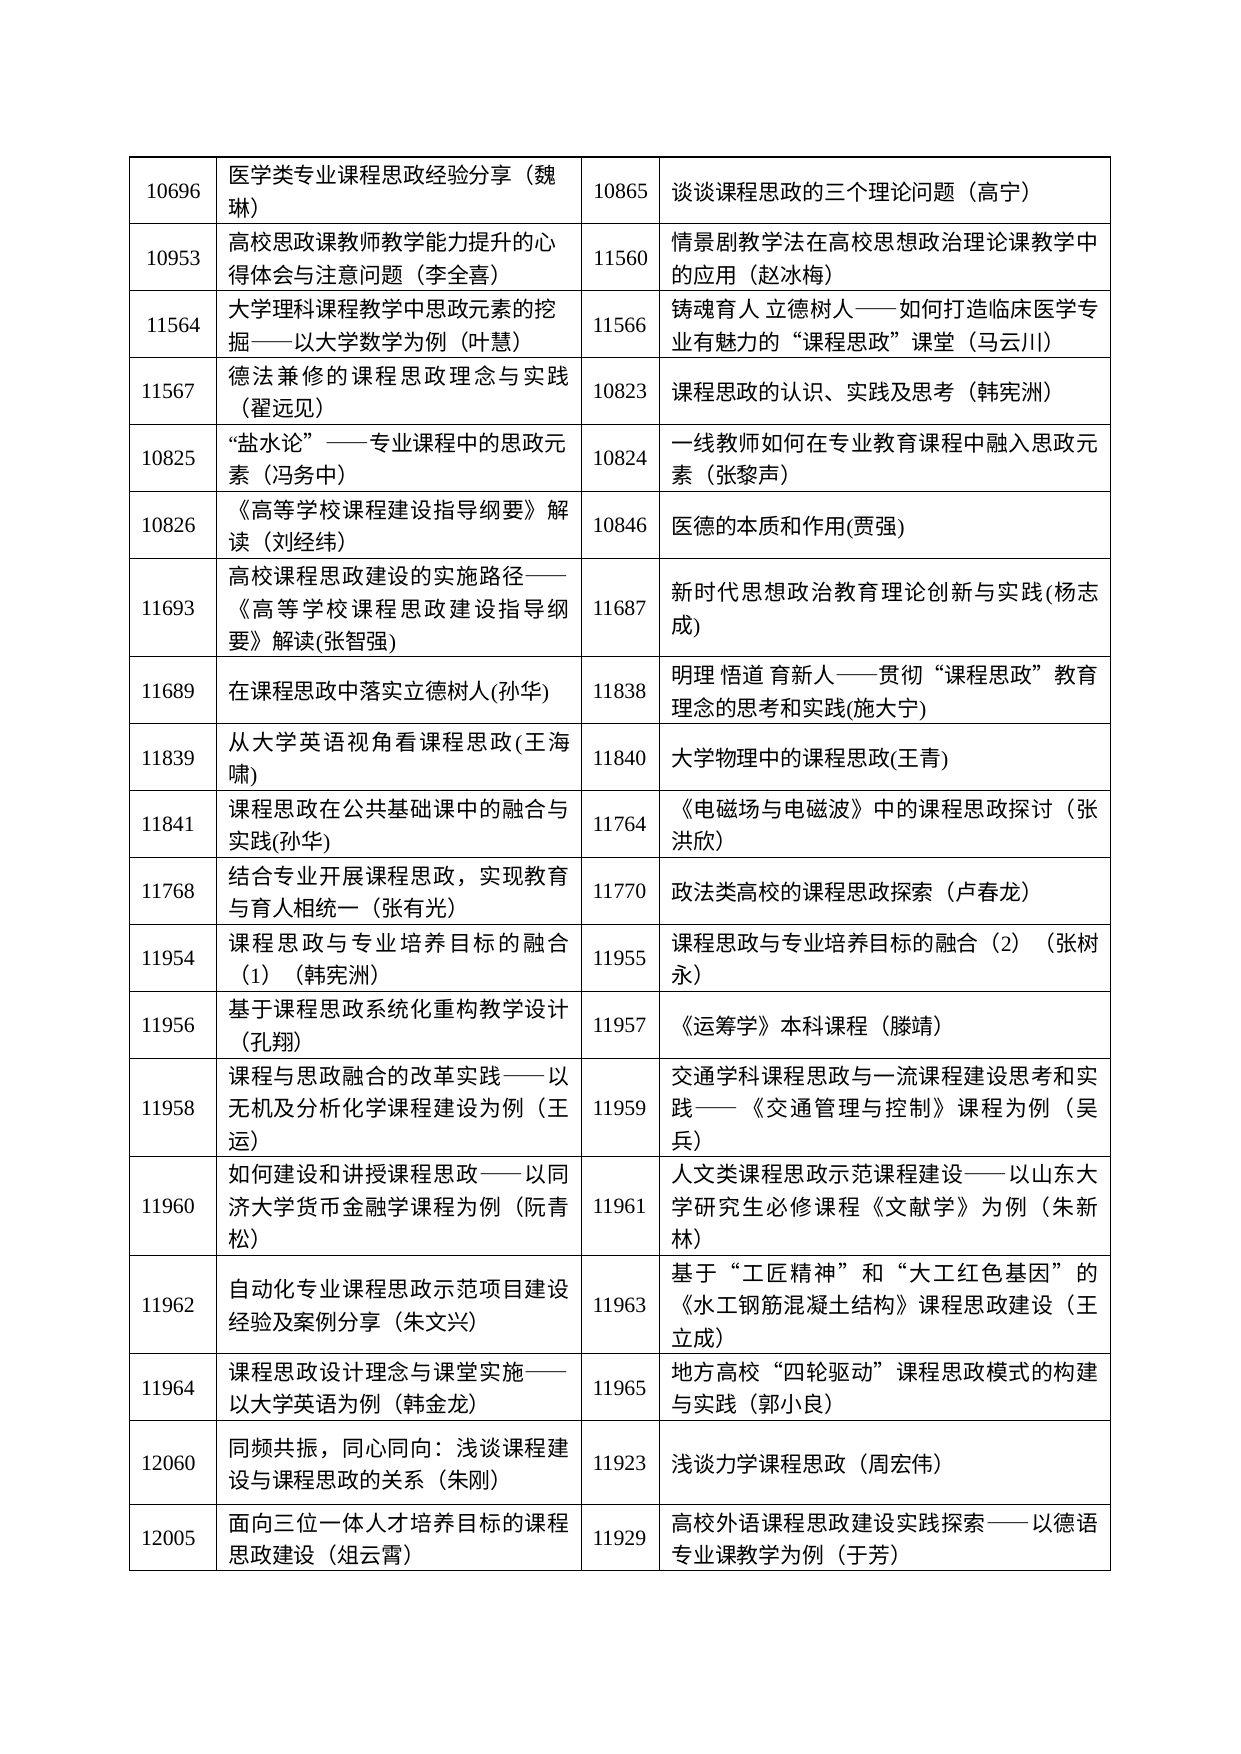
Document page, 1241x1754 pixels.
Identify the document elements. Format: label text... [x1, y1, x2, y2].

table_cell 自动化专业课程思政示范项目建设经验及案例分享（朱文兴） [217, 1256, 581, 1353]
table_cell 11564 [130, 291, 216, 357]
table_cell 11689 [130, 657, 216, 723]
table_cell 12005 [130, 1505, 216, 1570]
table_cell 11687 [582, 559, 659, 656]
table_cell 高校课程思政建设的实施路径——《高等学校课程思政建设指导纲要》解读(张智强) [217, 559, 581, 656]
table_cell 情景剧教学法在高校思想政治理论课教学中的应用（赵冰梅） [660, 224, 1110, 290]
table_cell 《电磁场与电磁波》中的课程思政探讨（张洪欣） [660, 791, 1110, 857]
table_cell “盐水论”——专业课程中的思政元素（冯务中） [217, 425, 581, 491]
table_cell 医德的本质和作用(贾强) [660, 492, 1110, 558]
table_cell 11768 [130, 858, 216, 924]
table_cell 浅谈力学课程思政（周宏伟） [660, 1421, 1110, 1504]
table_cell 人文类课程思政示范课程建设——以山东大学研究生必修课程《文献学》为例（朱新林） [660, 1157, 1110, 1254]
table_cell 谈谈课程思政的三个理论问题（高宁） [660, 158, 1110, 223]
table_cell 11764 [582, 791, 659, 857]
table_cell 11566 [582, 291, 659, 357]
table_cell 11965 [582, 1354, 659, 1420]
table_cell 11958 [130, 1059, 216, 1156]
table_cell 11929 [582, 1505, 659, 1570]
table_cell 课程思政设计理念与课堂实施——以大学英语为例（韩金龙） [217, 1354, 581, 1420]
table_cell 在课程思政中落实立德树人(孙华) [217, 657, 581, 723]
table_cell 课程思政与专业培养目标的融合（1）（韩宪洲） [217, 925, 581, 991]
table_cell 地方高校“四轮驱动”课程思政模式的构建与实践（郭小良） [660, 1354, 1110, 1420]
table_cell 11959 [582, 1059, 659, 1156]
table_cell 10826 [130, 492, 216, 558]
table_cell 11963 [582, 1256, 659, 1353]
table_cell 11960 [130, 1157, 216, 1254]
table_cell 11923 [582, 1421, 659, 1504]
table_cell 交通学科课程思政与一流课程建设思考和实践——《交通管理与控制》课程为例（吴兵） [660, 1059, 1110, 1156]
table_cell 11955 [582, 925, 659, 991]
table_cell 10865 [582, 158, 659, 223]
table_cell 11567 [130, 358, 216, 424]
table_cell 课程与思政融合的改革实践——以无机及分析化学课程建设为例（王运） [217, 1059, 581, 1156]
table_cell 11957 [582, 992, 659, 1057]
table_cell 11838 [582, 657, 659, 723]
table_cell 课程思政与专业培养目标的融合（2）（张树永） [660, 925, 1110, 991]
table_cell 11956 [130, 992, 216, 1057]
table_cell 11840 [582, 724, 659, 790]
table_cell 11964 [130, 1354, 216, 1420]
table_cell 《高等学校课程建设指导纲要》解读（刘经纬） [217, 492, 581, 558]
table_cell 如何建设和讲授课程思政——以同济大学货币金融学课程为例（阮青松） [217, 1157, 581, 1254]
table_cell 明理 悟道 育新人——贯彻“课程思政”教育理念的思考和实践(施大宁) [660, 657, 1110, 723]
table_cell 政法类高校的课程思政探索（卢春龙） [660, 858, 1110, 924]
table_cell 德法兼修的课程思政理念与实践（翟远见） [217, 358, 581, 424]
table_cell 面向三位一体人才培养目标的课程思政建设（俎云霄） [217, 1505, 581, 1570]
table_cell 11961 [582, 1157, 659, 1254]
table_cell 10696 [130, 158, 216, 223]
table_cell 11560 [582, 224, 659, 290]
table_cell 11841 [130, 791, 216, 857]
table_cell 同频共振，同心同向：浅谈课程建设与课程思政的关系（朱刚） [217, 1421, 581, 1504]
table_cell 医学类专业课程思政经验分享（魏琳） [217, 158, 581, 223]
table_cell 10825 [130, 425, 216, 491]
table_cell 新时代思想政治教育理论创新与实践(杨志成) [660, 559, 1110, 656]
table_cell 10846 [582, 492, 659, 558]
table_cell 高校外语课程思政建设实践探索——以德语专业课教学为例（于芳） [660, 1505, 1110, 1570]
table_cell 大学物理中的课程思政(王青) [660, 724, 1110, 790]
table_cell 11770 [582, 858, 659, 924]
table_cell 大学理科课程教学中思政元素的挖掘——以大学数学为例（叶慧） [217, 291, 581, 357]
table_cell 10824 [582, 425, 659, 491]
table_cell 10953 [130, 224, 216, 290]
table_cell 结合专业开展课程思政，实现教育与育人相统一（张有光） [217, 858, 581, 924]
table_cell 《运筹学》本科课程（滕靖） [660, 992, 1110, 1057]
table_cell 基于“工匠精神”和“大工红色基因”的《水工钢筋混凝土结构》课程思政建设（王立成） [660, 1256, 1110, 1353]
table_cell 课程思政在公共基础课中的融合与实践(孙华) [217, 791, 581, 857]
table_cell 从大学英语视角看课程思政(王海啸) [217, 724, 581, 790]
table_cell 10823 [582, 358, 659, 424]
table_cell 基于课程思政系统化重构教学设计（孔翔） [217, 992, 581, 1057]
table_cell 铸魂育人 立德树人——如何打造临床医学专业有魅力的“课程思政”课堂（马云川） [660, 291, 1110, 357]
table_cell 11839 [130, 724, 216, 790]
table_cell 12060 [130, 1421, 216, 1504]
table_cell 11693 [130, 559, 216, 656]
table_cell 高校思政课教师教学能力提升的心得体会与注意问题（李全喜） [217, 224, 581, 290]
table_cell 11962 [130, 1256, 216, 1353]
table_cell 课程思政的认识、实践及思考（韩宪洲） [660, 358, 1110, 424]
table_cell 一线教师如何在专业教育课程中融入思政元素（张黎声） [660, 425, 1110, 491]
table_cell 11954 [130, 925, 216, 991]
